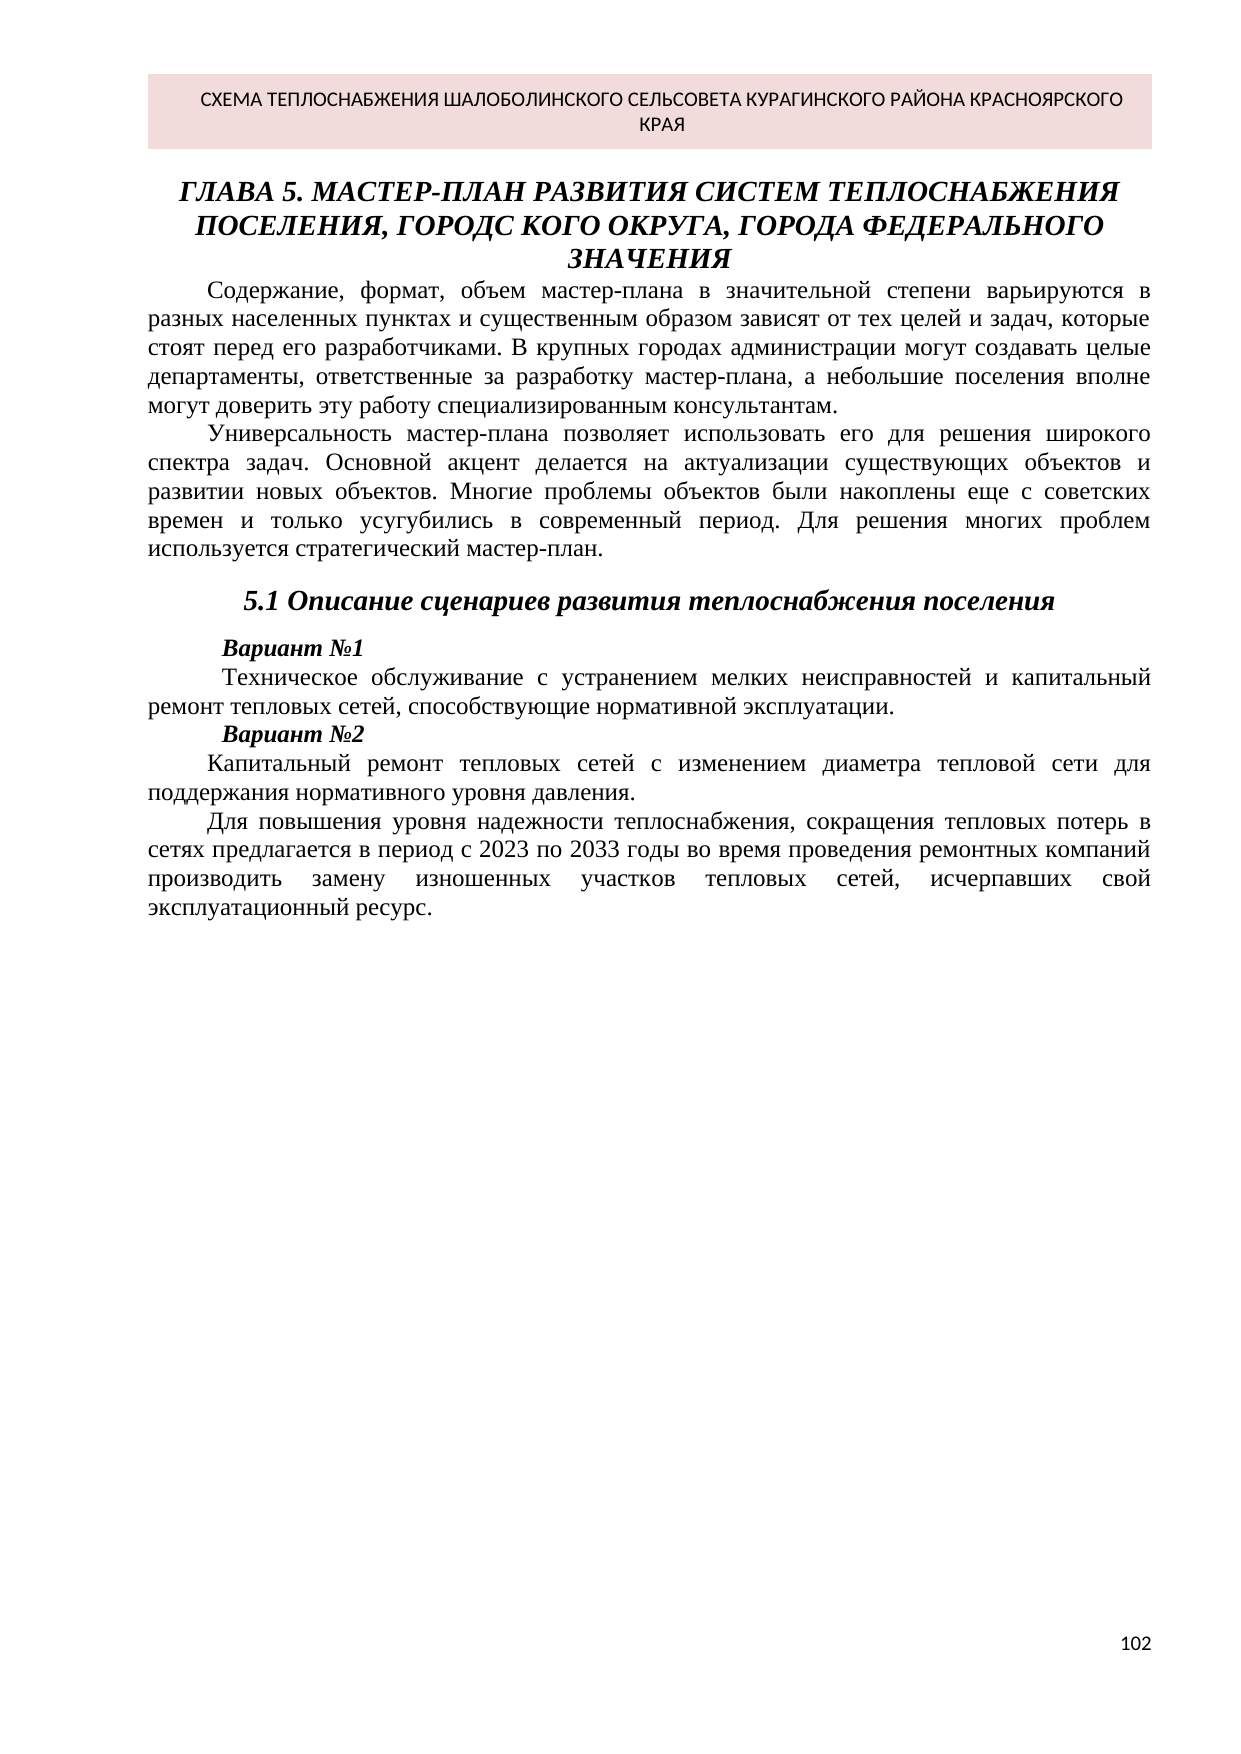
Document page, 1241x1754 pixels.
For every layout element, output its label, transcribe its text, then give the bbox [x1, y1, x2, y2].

text 5.1 Описание сценариев развития теплоснабжения поселения [148, 583, 1152, 617]
text Универсальность мастер-плана позволяет использовать его для решения широкого спектра задач. Основной акцент делается на актуализации существующих объектов и развитии новых объектов. Многие проблемы объектов были накоплены еще с советских времен и только усугубились в современный период. Для решения многих проблем используется стратегический мастер-план. [148, 418, 1152, 562]
text Содержание, формат, объем мастер-плана в значительной степени варьируются в разных населенных пунктах и существенным образом зависят от тех целей и задач, которые стоят перед его разработчиками. В крупных городах администрации могут создавать целые департаменты, ответственные за разработку мастер-плана, а небольшие поселения вполне могут доверить эту работу специализированным консультантам. [148, 275, 1152, 418]
text ГЛАВА 5. МАСТЕР-ПЛАН РАЗВИТИЯ СИСТЕМ ТЕПЛОСНАБЖЕНИЯ ПОСЕЛЕНИЯ, ГОРОДС КОГО ОКРУГА, ГОРОДА ФЕДЕРАЛЬНОГО ЗНАЧЕНИЯ [148, 174, 1152, 275]
text Капитальный ремонт тепловых сетей с изменением диаметра тепловой сети для поддержания нормативного уровня давления. [148, 748, 1152, 806]
text Техническое обслуживание с устранением мелких неисправностей и капитальный ремонт тепловых сетей, способствующие нормативной эксплуатации. [148, 662, 1152, 719]
text Вариант №2 [148, 719, 1152, 748]
text Для повышения уровня надежности теплоснабжения, сокращения тепловых потерь в сетях предлагается в период с 2023 по 2033 годы во время проведения ремонтных компаний производить замену изношенных участков тепловых сетей, исчерпавших свой эксплуатационный ресурс. [148, 806, 1152, 921]
text Вариант №1 [148, 633, 1152, 662]
